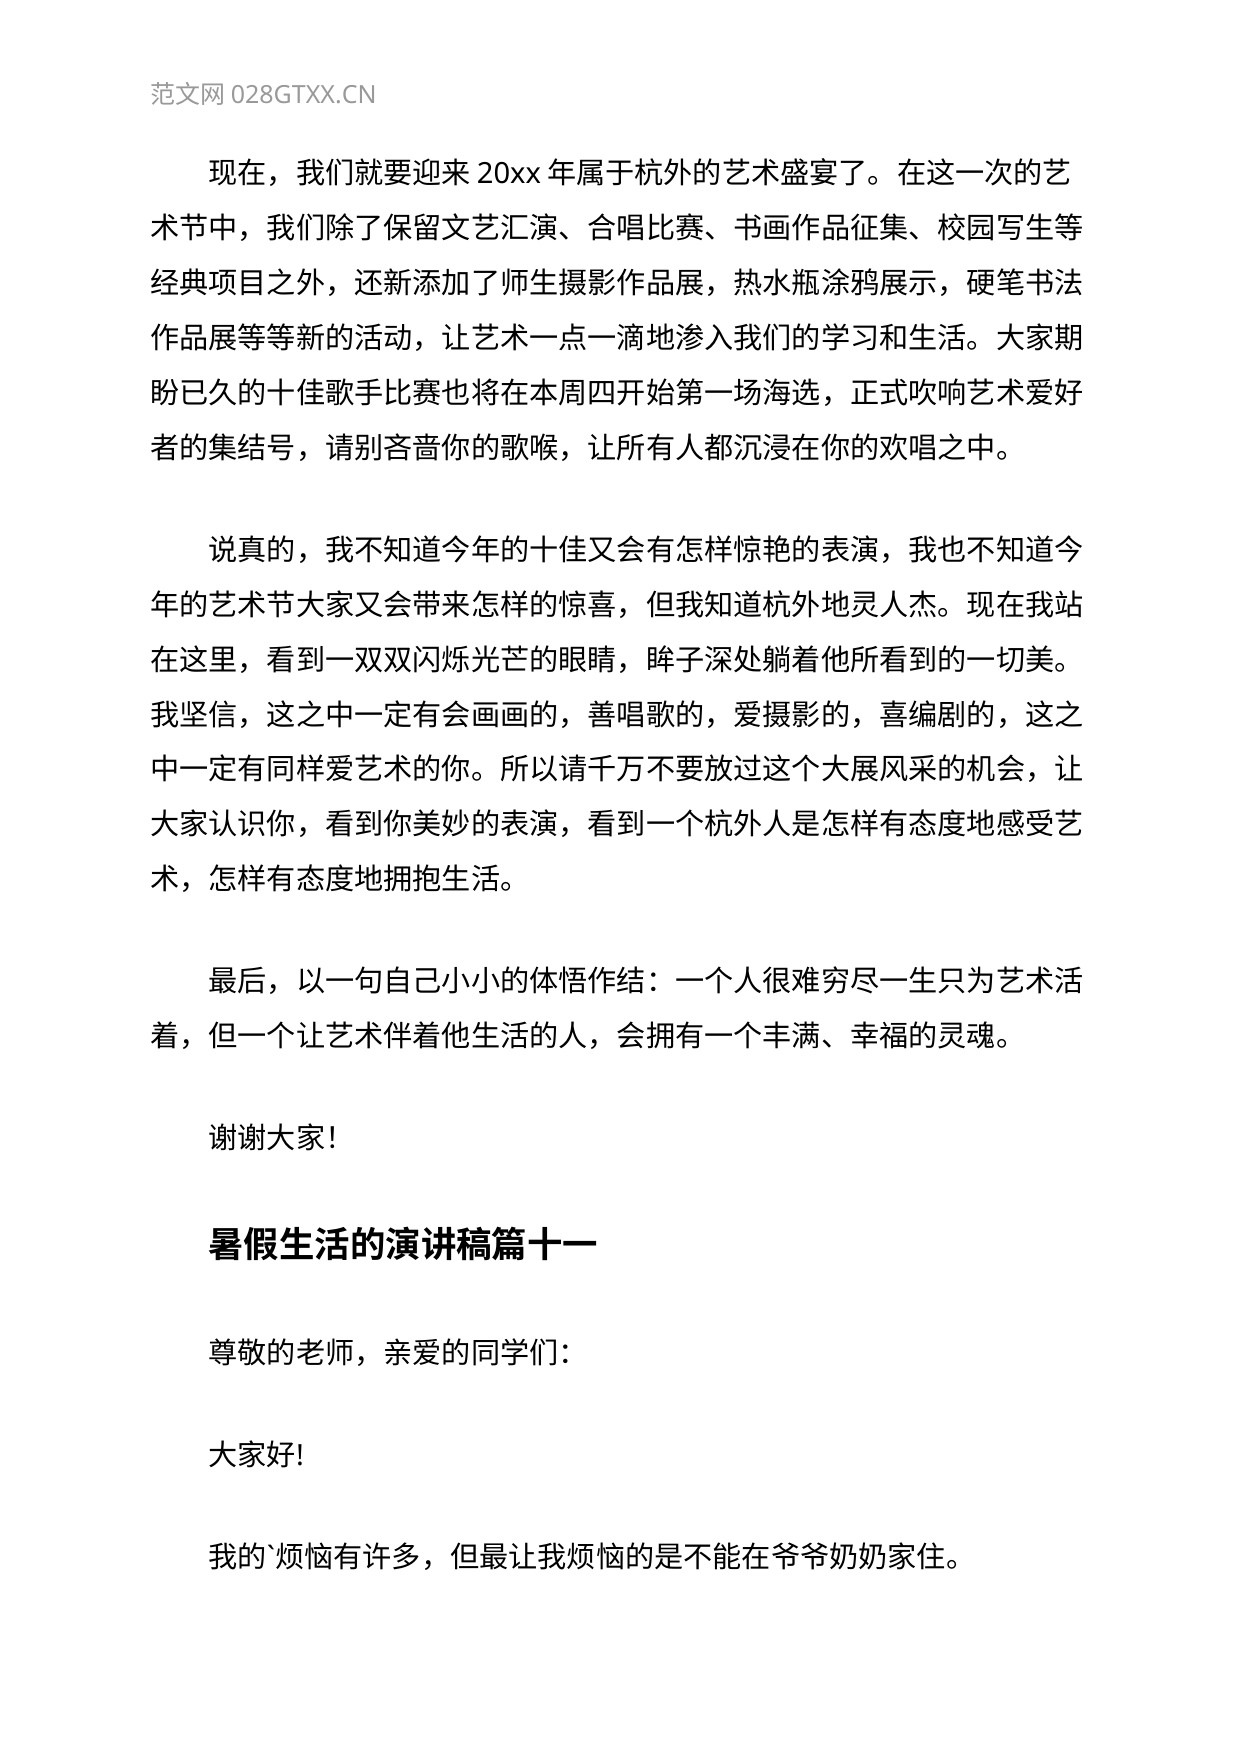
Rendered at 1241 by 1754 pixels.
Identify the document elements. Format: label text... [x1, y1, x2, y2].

text 说真的，我不知道今年的十佳又会有怎样惊艳的表演，我也不知道今年的艺术节大家又会带来怎样的惊喜，但我知道杭外地灵人杰。现在我站在这里，看到一双双闪烁光芒的眼睛，眸子深处躺着他所看到的一切美。我坚信，这之中一定有会画画的，善唱歌的，爱摄影的，喜编剧的，这之中一定有同样爱艺术的你。所以请千万不要放过这个大展风采的机会，让大家认识你，看到你美妙的表演，看到一个杭外人是怎样有态度地感受艺术，怎样有态度地拥抱生活。 [150, 526, 1090, 898]
text 大家好! [150, 1431, 1090, 1473]
text 尊敬的老师，亲爱的同学们： [150, 1329, 1090, 1372]
text 现在，我们就要迎来20xx年属于杭外的艺术盛宴了。在这一次的艺术节中，我们除了保留文艺汇演、合唱比赛、书画作品征集、校园写生等经典项目之外，还新添加了师生摄影作品展，热水瓶涂鸦展示，硬笔书法作品展等等新的活动，让艺术一点一滴地渗入我们的学习和生活。大家期盼已久的十佳歌手比赛也将在本周四开始第一场海选，正式吹响艺术爱好者的集结号，请别吝啬你的歌喉，让所有人都沉浸在你的欢唱之中。 [150, 150, 1090, 467]
text 最后，以一句自己小小的体悟作结：一个人很难穷尽一生只为艺术活着，但一个让艺术伴着他生活的人，会拥有一个丰满、幸福的灵魂。 [150, 957, 1090, 1055]
text 我的`烦恼有许多，但最让我烦恼的是不能在爷爷奶奶家住。 [150, 1533, 1090, 1576]
text 谢谢大家！ [150, 1114, 1090, 1156]
text 暑假生活的演讲稿篇十一 [150, 1216, 1090, 1267]
